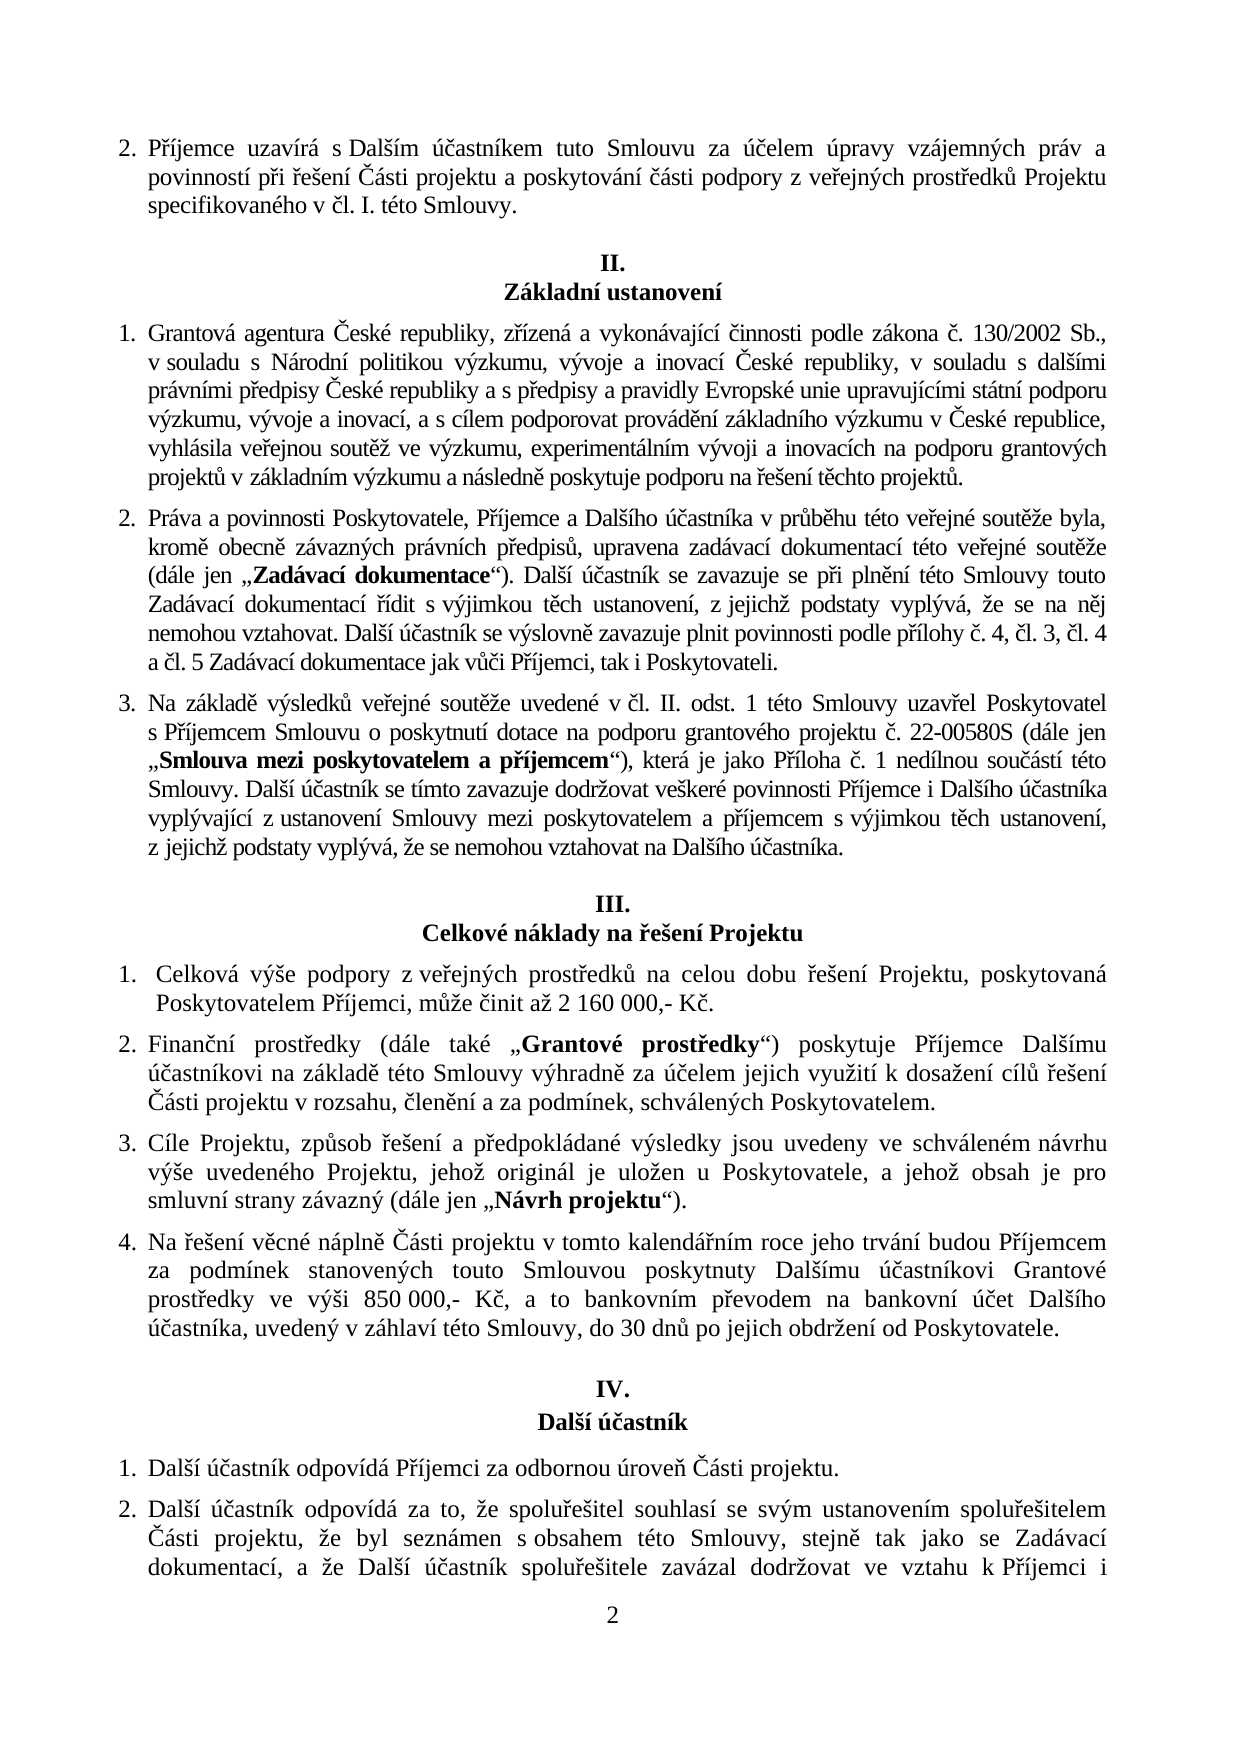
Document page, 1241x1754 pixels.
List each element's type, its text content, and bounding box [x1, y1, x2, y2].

list Práva a povinnosti Poskytovatele, Příjemce a Dalšího účastníka v průběhu této veřejné soutěže byla, kromě obecně závazných právních předpisů, upravena zadávací dokumentací této veřejné soutěže (dále jen „Zadávací dokumentace“). Další účastník se zavazuje se při plnění této Smlouvy touto Zadávací dokumentací řídit s výjimkou těch ustanovení, z jejichž podstaty vyplývá, že se na něj nemohou vztahovat. Další účastník se výslovně zavazuje plnit povinnosti podle přílohy č. 4, čl. 3, čl. 4 a čl. 5 Zadávací dokumentace jak vůči Příjemci, tak i Poskytovateli. [118, 503, 1107, 675]
text Základní ustanovení [118, 277, 1107, 305]
text IV. [118, 1374, 1107, 1403]
list Další účastník odpovídá Příjemci za odbornou úroveň Části projektu. [118, 1453, 1107, 1482]
list Grantová agentura České republiky, zřízená a vykonávající činnosti podle zákona č. 130/2002 Sb., v souladu s Národní politikou výzkumu, vývoje a inovací České republiky, v souladu s dalšími právními předpisy České republiky a s předpisy a pravidly Evropské unie upravujícími státní podporu výzkumu, vývoje a inovací, a s cílem podporovat provádění základního výzkumu v České republice, vyhlásila veřejnou soutěž ve výzkumu, experimentálním vývoji a inovacích na podporu grantových projektů v základním výzkumu a následně poskytuje podporu na řešení těchto projektů. [118, 318, 1107, 490]
list Na řešení věcné náplně Části projektu v tomto kalendářním roce jeho trvání budou Příjemcem za podmínek stanovených touto Smlouvou poskytnuty Dalšímu účastníkovi Grantové prostředky ve výši 850 000,- Kč, a to bankovním převodem na bankovní účet Dalšího účastníka, uvedený v záhlaví této Smlouvy, do 30 dnů po jejich obdržení od Poskytovatele. [118, 1227, 1107, 1342]
text Další účastník [118, 1407, 1107, 1436]
list Celková výše podpory z veřejných prostředků na celou dobu řešení Projektu, poskytovaná Poskytovatelem Příjemci, může činit až 2 160 000,- Kč. [118, 959, 1107, 1017]
text Celkové náklady na řešení Projektu [118, 918, 1107, 947]
list Příjemce uzavírá s Dalším účastníkem tuto Smlouvu za účelem úpravy vzájemných práv a povinností při řešení Části projektu a poskytování části podpory z veřejných prostředků Projektu specifikovaného v čl. I. této Smlouvy. [118, 133, 1107, 219]
list Na základě výsledků veřejné soutěže uvedené v čl. II. odst. 1 této Smlouvy uzavřel Poskytovatel s Příjemcem Smlouvu o poskytnutí dotace na podporu grantového projektu č. 22-00580S (dále jen „Smlouva mezi poskytovatelem a příjemcem“), která je jako Příloha č. 1 nedílnou součástí této Smlouvy. Další účastník se tímto zavazuje dodržovat veškeré povinnosti Příjemce i Dalšího účastníka vyplývající z ustanovení Smlouvy mezi poskytovatelem a příjemcem s výjimkou těch ustanovení, z jejichž podstaty vyplývá, že se nemohou vztahovat na Dalšího účastníka. [118, 688, 1107, 860]
list Finanční prostředky (dále také „Grantové prostředky“) poskytuje Příjemce Dalšímu účastníkovi na základě této Smlouvy výhradně za účelem jejich využití k dosažení cílů řešení Části projektu v rozsahu, členění a za podmínek, schválených Poskytovatelem. [118, 1029, 1107, 1115]
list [118, 1494, 1107, 1581]
list Cíle Projektu, způsob řešení a předpokládané výsledky jsou uvedeny ve schváleném návrhu výše uvedeného Projektu, jehož originál je uložen u Poskytovatele, a jehož obsah je pro smluvní strany závazný (dále jen „Návrh projektu“). [118, 1128, 1107, 1214]
text II. [118, 248, 1107, 277]
text III. [118, 889, 1107, 918]
